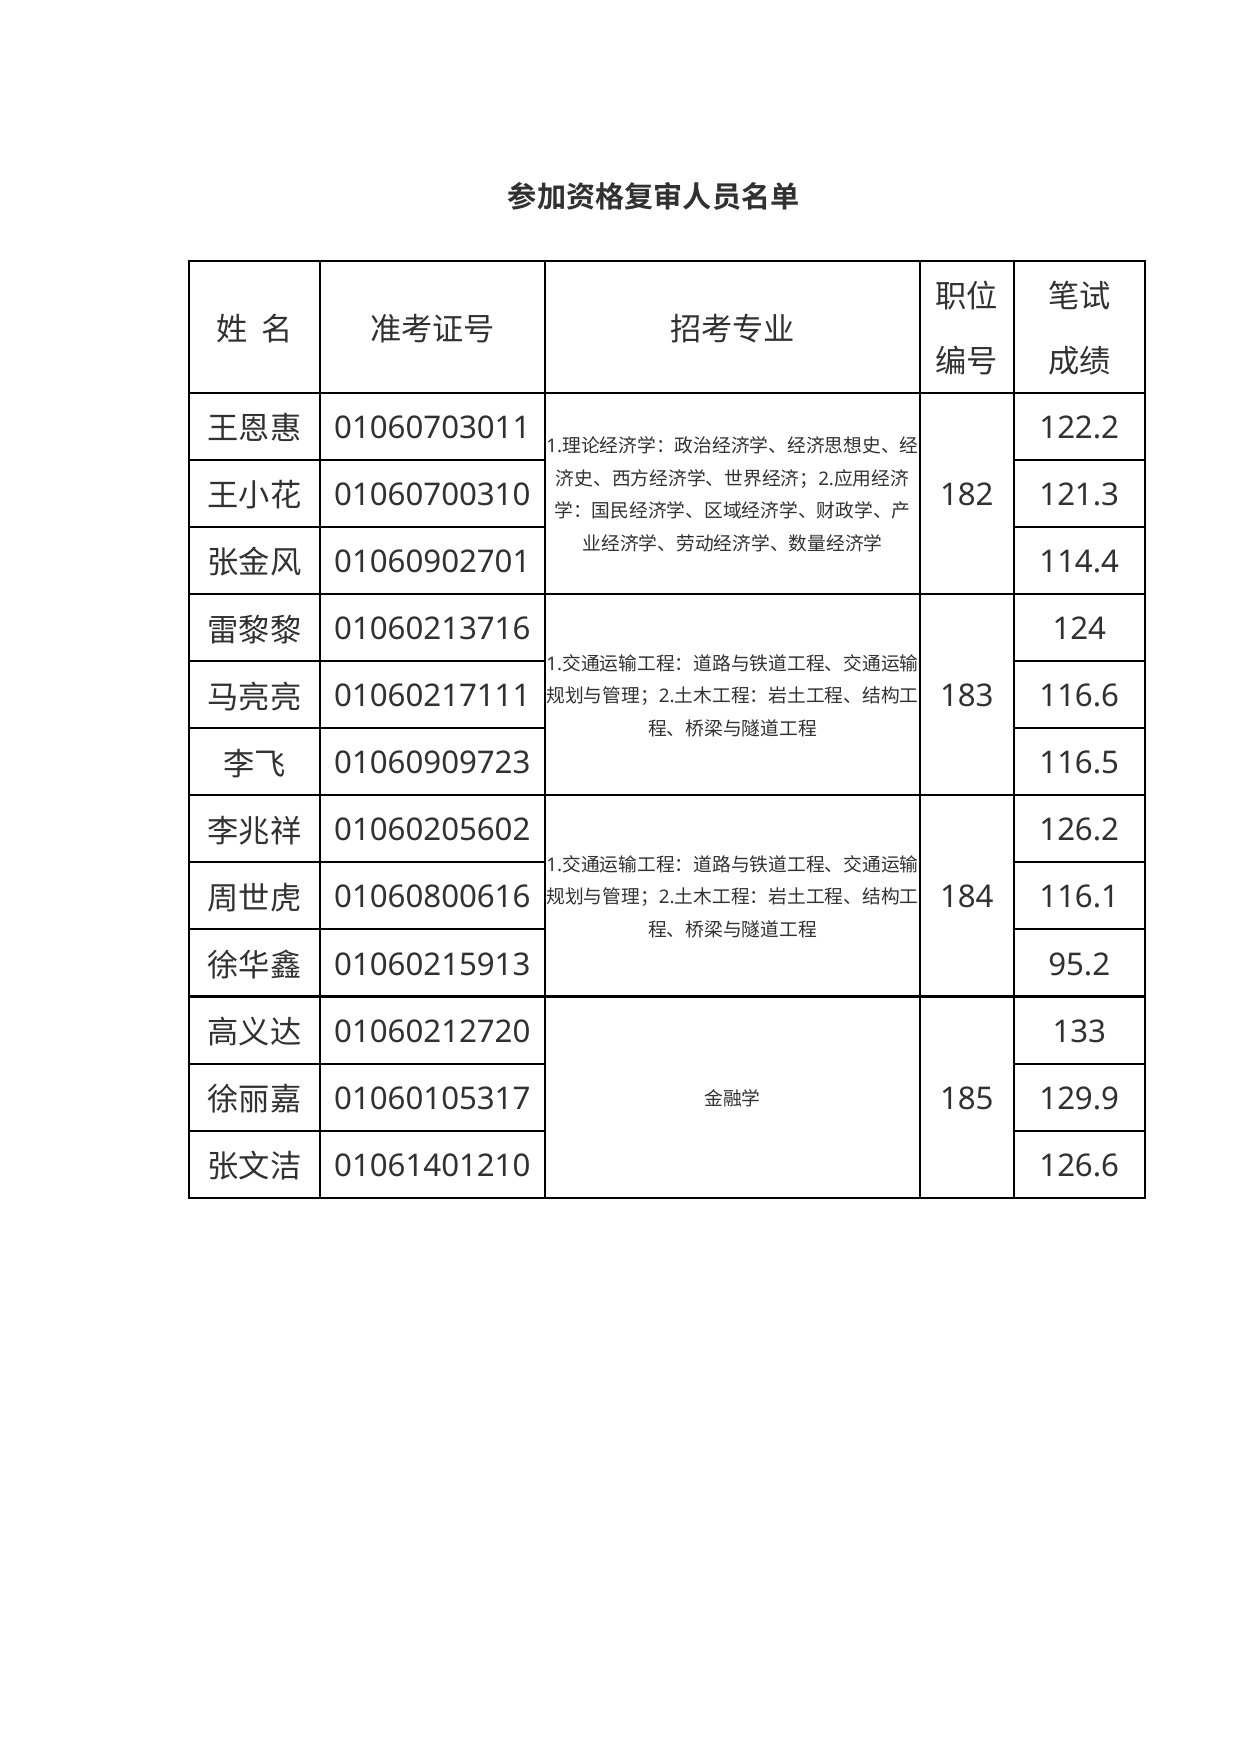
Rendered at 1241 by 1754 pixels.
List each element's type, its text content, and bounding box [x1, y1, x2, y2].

table_cell 126.6 [1015, 1132, 1144, 1197]
table_cell 01061401210 [321, 1132, 544, 1197]
table_cell 116.5 [1015, 729, 1144, 794]
table_cell 王恩惠 [190, 394, 319, 459]
table_cell 张金风 [190, 528, 319, 593]
table_cell 121.3 [1015, 461, 1144, 526]
table_cell 徐华鑫 [190, 930, 319, 995]
table_cell 马亮亮 [190, 662, 319, 727]
table_cell 124 [1015, 595, 1144, 660]
table_cell 95.2 [1015, 930, 1144, 995]
table_header 姓 名 [190, 262, 319, 392]
table_cell 张文洁 [190, 1132, 319, 1197]
table_cell 高义达 [190, 998, 319, 1062]
table_cell 116.1 [1015, 863, 1144, 928]
table_cell 雷黎黎 [190, 595, 319, 660]
table_cell 116.6 [1015, 662, 1144, 727]
table_cell 李兆祥 [190, 796, 319, 861]
table_cell 126.2 [1015, 796, 1144, 861]
table_cell 184 [921, 796, 1013, 995]
table_cell 王小花 [190, 461, 319, 526]
table_cell 01060205602 [321, 796, 544, 861]
table_cell 1.交通运输工程：道路与铁道工程、交通运输规划与管理；2.土木工程：岩土工程、结构工程、桥梁与隧道工程 [546, 595, 919, 794]
table_header 招考专业 [546, 262, 919, 392]
table_cell 114.4 [1015, 528, 1144, 593]
table_cell 01060215913 [321, 930, 544, 995]
table_cell 01060105317 [321, 1065, 544, 1129]
table_cell 01060800616 [321, 863, 544, 928]
table_cell 01060212720 [321, 998, 544, 1062]
table_header 准考证号 [321, 262, 544, 392]
table_cell 01060217111 [321, 662, 544, 727]
table_cell 01060213716 [321, 595, 544, 660]
table_header 职位 编号 [921, 262, 1013, 392]
table_cell 金融学 [546, 998, 919, 1197]
table_cell 01060902701 [321, 528, 544, 593]
table_cell 徐丽嘉 [190, 1065, 319, 1129]
table_cell 133 [1015, 998, 1144, 1062]
table_cell 01060703011 [321, 394, 544, 459]
text 参加资格复审人员名单 [187, 162, 1053, 227]
table_cell 183 [921, 595, 1013, 794]
table_cell 129.9 [1015, 1065, 1144, 1129]
table_cell 185 [921, 998, 1013, 1197]
table_cell 1.理论经济学：政治经济学、经济思想史、经济史、西方经济学、世界经济；2.应用经济学：国民经济学、区域经济学、财政学、产业经济学、劳动经济学、数量经济学 [546, 394, 919, 593]
table_cell 122.2 [1015, 394, 1144, 459]
table_header 笔试 成绩 [1015, 262, 1144, 392]
table_cell 182 [921, 394, 1013, 593]
table_cell 01060909723 [321, 729, 544, 794]
table_cell 周世虎 [190, 863, 319, 928]
table_cell 李飞 [190, 729, 319, 794]
table_cell 01060700310 [321, 461, 544, 526]
table_cell 1.交通运输工程：道路与铁道工程、交通运输规划与管理；2.土木工程：岩土工程、结构工程、桥梁与隧道工程 [546, 796, 919, 995]
